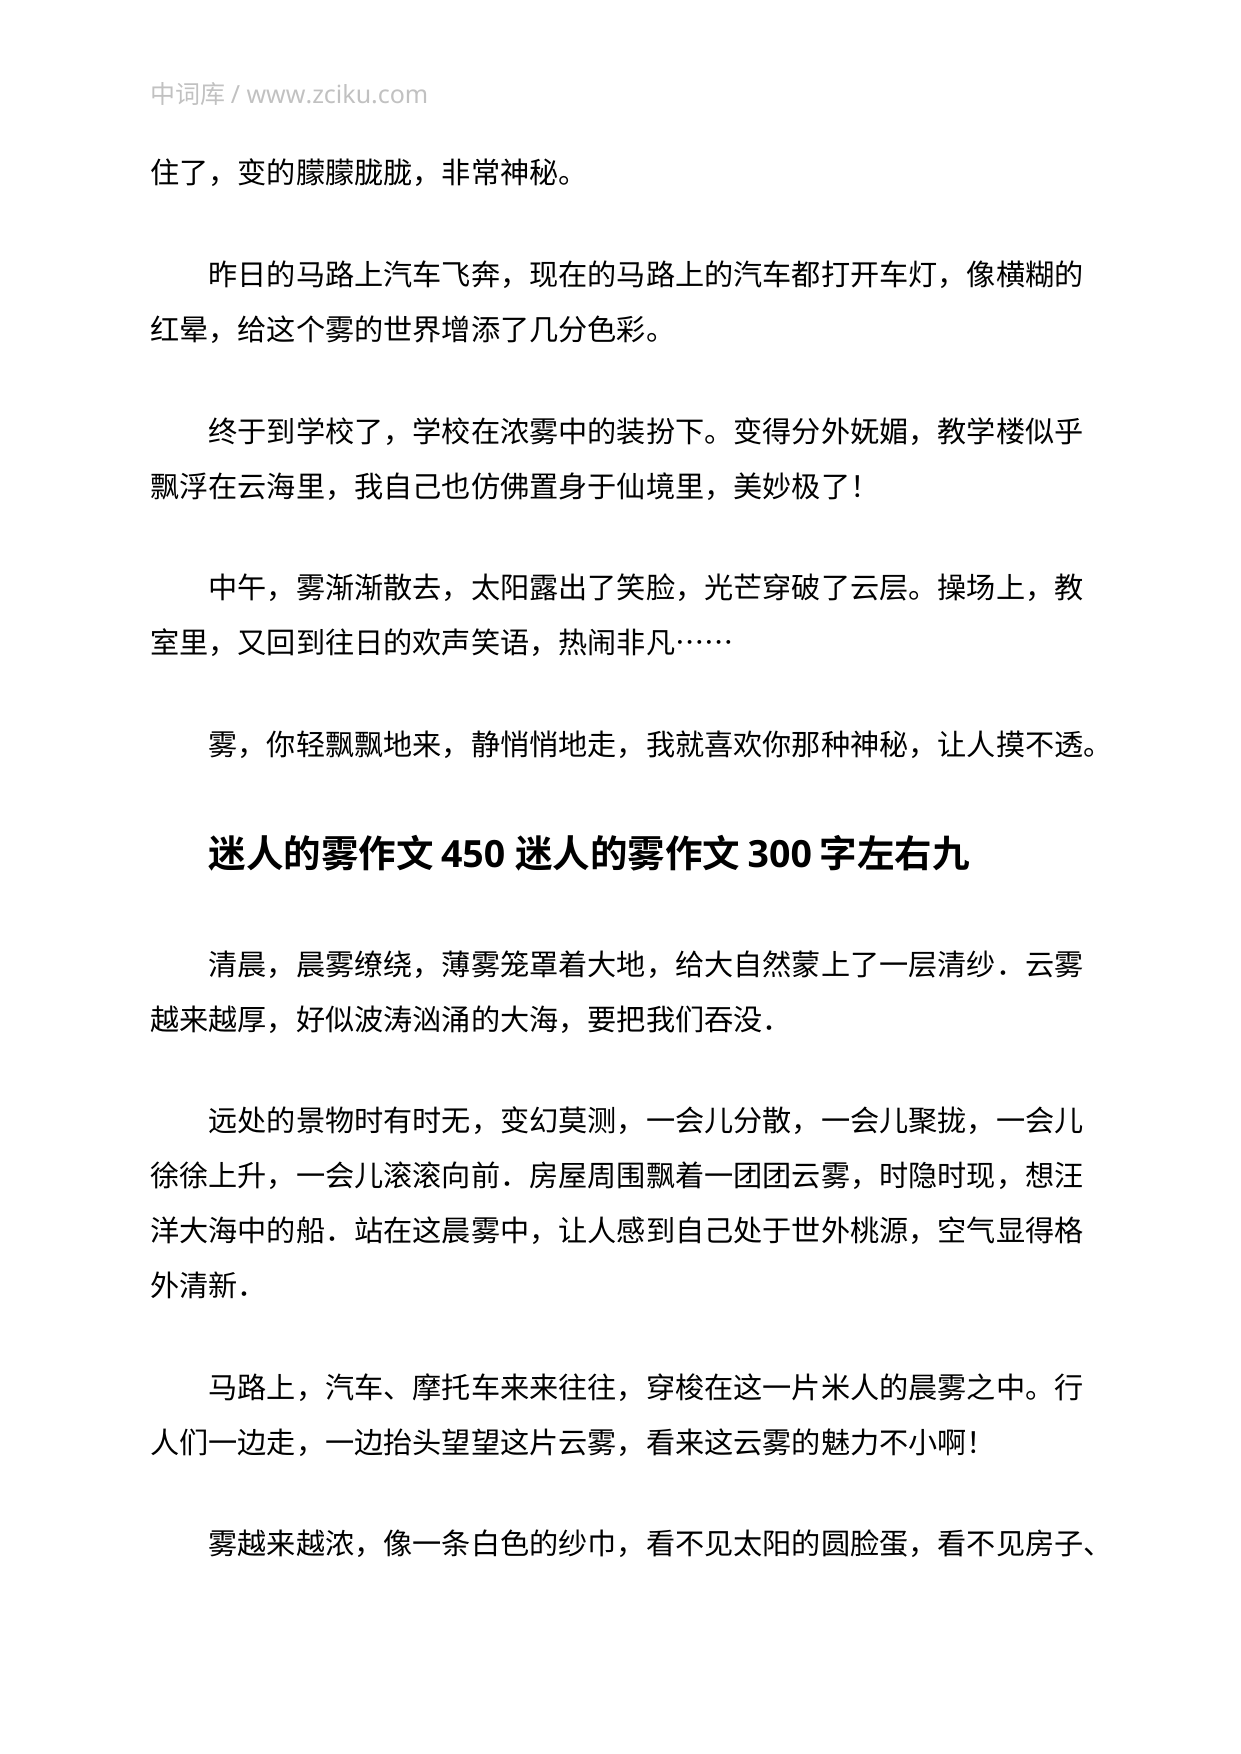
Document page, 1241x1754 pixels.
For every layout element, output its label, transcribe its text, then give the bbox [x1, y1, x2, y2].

text 迷人的雾作文450 迷人的雾作文300字左右九 [150, 823, 1090, 878]
text 昨日的马路上汽车飞奔，现在的马路上的汽车都打开车灯，像横糊的红晕，给这个雾的世界增添了几分色彩。 [150, 252, 1090, 349]
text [150, 1521, 1090, 1563]
text 雾，你轻飘飘地来，静悄悄地走，我就喜欢你那种神秘，让人摸不透。 [150, 722, 1090, 764]
text 清晨，晨雾缭绕，薄雾笼罩着大地，给大自然蒙上了一层清纱．云雾越来越厚，好似波涛汹涌的大海，要把我们吞没． [150, 941, 1090, 1038]
text 中午，雾渐渐散去，太阳露出了笑脸，光芒穿破了云层。操场上，教室里，又回到往日的欢声笑语，热闹非凡…… [150, 565, 1090, 662]
text 马路上，汽车、摩托车来来往往，穿梭在这一片米人的晨雾之中。行人们一边走，一边抬头望望这片云雾，看来这云雾的魅力不小啊！ [150, 1364, 1090, 1461]
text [150, 150, 1090, 192]
text 终于到学校了，学校在浓雾中的装扮下。变得分外妩媚，教学楼似乎飘浮在云海里，我自己也仿佛置身于仙境里，美妙极了！ [150, 408, 1090, 506]
text 远处的景物时有时无，变幻莫测，一会儿分散，一会儿聚拢，一会儿徐徐上升，一会儿滚滚向前．房屋周围飘着一团团云雾，时隐时现，想汪洋大海中的船．站在这晨雾中，让人感到自己处于世外桃源，空气显得格外清新． [150, 1098, 1090, 1305]
